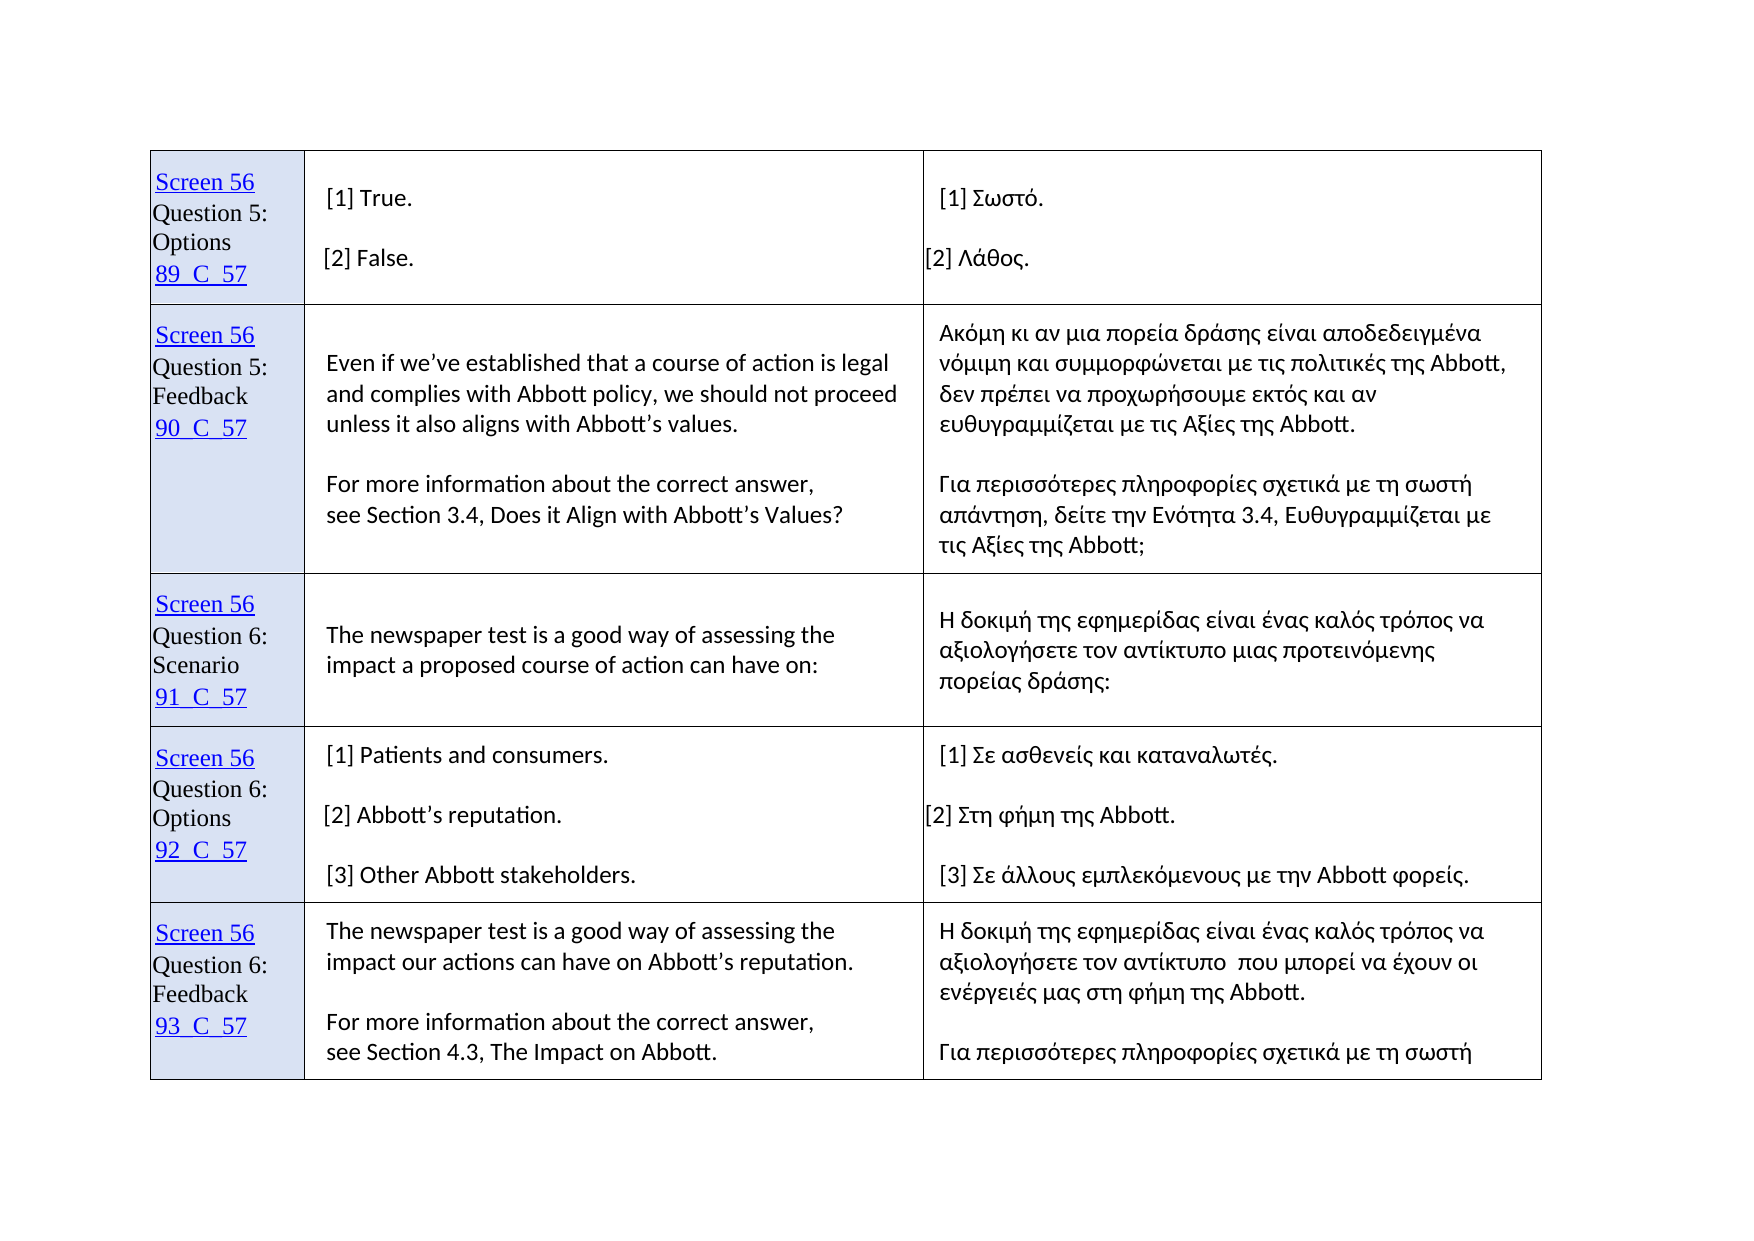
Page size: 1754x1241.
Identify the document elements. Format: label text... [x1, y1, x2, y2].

table_cell Screen 56 Question 5: Options 89_C_57 [151, 151, 304, 303]
table_cell Η δοκιμή της εφημερίδας είναι ένας καλός τρόπος να αξιολογήσετε τον αντίκτυπο μιας προτεινόμενης πορείας δράσης: [924, 574, 1541, 726]
table_cell [1] Σωστό. [2] Λάθος. [924, 151, 1541, 303]
table_cell Ακόμη κι αν μια πορεία δράσης είναι αποδεδειγμένα νόμιμη και συμμορφώνεται με τις πολιτικές της Abbott, δεν πρέπει να προχωρήσουμε εκτός και αν ευθυγραμμίζεται με τις Αξίες της Abbott. Για περισσότερες πληροφορίες σχετικά με τη σωστή απάντηση, δείτε την Ενότητα 3.4, Ευθυγραμμίζεται με τις Αξίες της Abbott; [924, 305, 1541, 572]
table_cell Even if we’ve established that a course of action is legal and complies with Abbott policy, we should not proceed unless it also aligns with Abbott’s values. For more information about the correct answer, see Section 3.4, Does it Align with Abbott’s Values? [305, 305, 923, 572]
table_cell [151, 903, 304, 1079]
table_cell The newspaper test is a good way of assessing the impact a proposed course of action can have on: [305, 574, 923, 726]
table_cell [1] Σε ασθενείς και καταναλωτές. [2] Στη φήμη της Abbott. [3] Σε άλλους εμπλεκόμενους με την Abbott φορείς. [924, 727, 1541, 902]
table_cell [924, 903, 1541, 1079]
table_cell [1] Patients and consumers. [2] Abbott’s reputation. [3] Other Abbott stakeholders. [305, 727, 923, 902]
table_cell Screen 56 Question 5: Feedback 90_C_57 [151, 305, 304, 572]
table_cell Screen 56 Question 6: Options 92_C_57 [151, 727, 304, 902]
table_cell [1] True. [2] False. [305, 151, 923, 303]
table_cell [305, 903, 923, 1079]
table_cell Screen 56 Question 6: Scenario 91_C_57 [151, 574, 304, 726]
